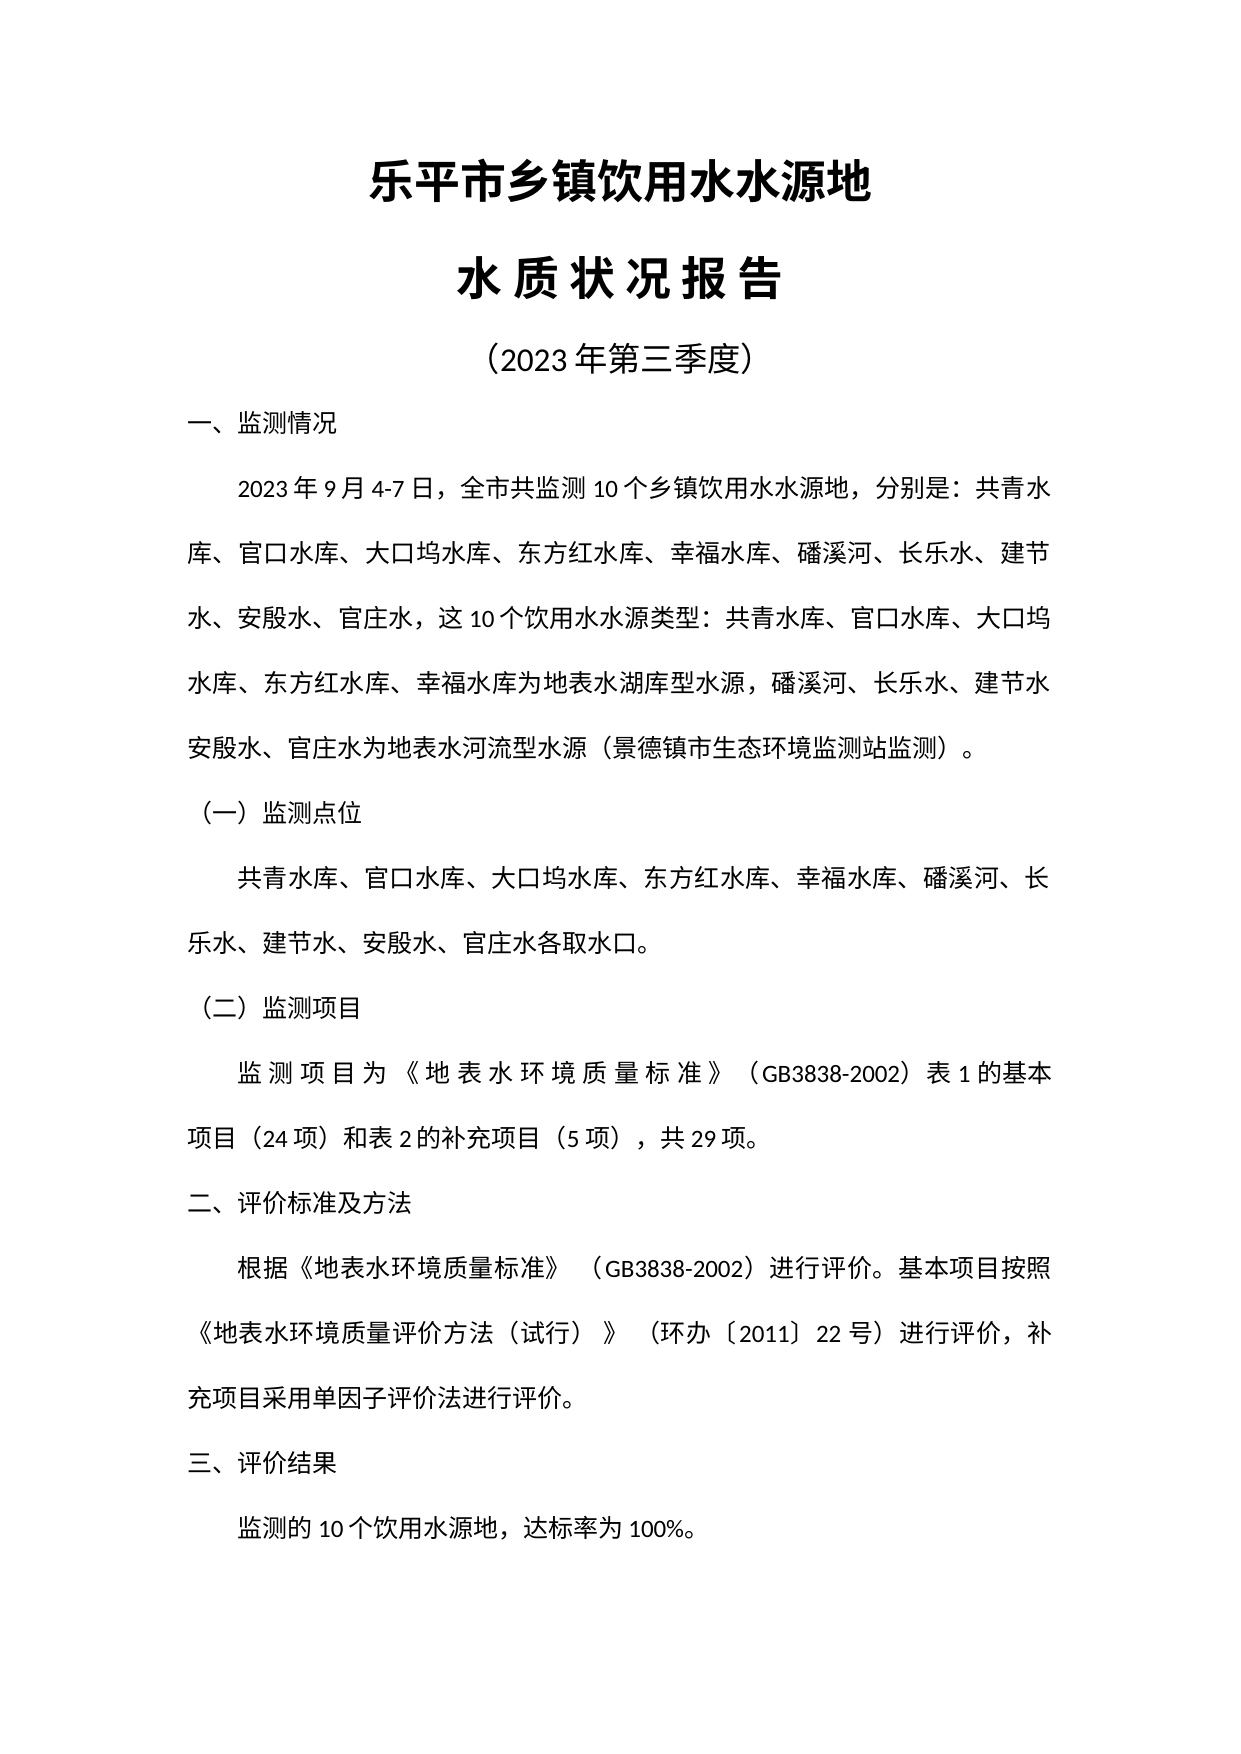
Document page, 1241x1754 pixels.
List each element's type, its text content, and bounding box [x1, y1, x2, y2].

text （二）监测项目 [187, 974, 1053, 1039]
text （一）监测点位 [187, 779, 1053, 844]
text 一、监测情况 [187, 389, 1053, 454]
text 监 测 项 目 为 《 地 表 水 环 境 质 量 标 准 》（GB3838-2002）表 1 的基本项目（24 项）和表 2的补充项目（5 项），共 29项。 [187, 1039, 1053, 1169]
text （2023年第三季度） [187, 324, 1053, 389]
text 监测的 10个饮用水源地，达标率为100%。 [187, 1494, 1053, 1559]
text 2023年9月4-7日，全市共监测 10个乡镇饮用水水源地，分别是：共青水库、官口水库、大口坞水库、东方红水库、幸福水库、磻溪河、长乐水、建节水、安殷水、官庄水，这10个饮用水水源类型：共青水库、官口水库、大口坞水库、东方红水库、幸福水库为地表水湖库型水源，磻溪河、长乐水、建节水、安殷水、官庄水为地表水河流型水源（景德镇市生态环境监测站监测）。 [187, 454, 1053, 779]
text 共青水库、官口水库、大口坞水库、东方红水库、幸福水库、磻溪河、长乐水、建节水、安殷水、官庄水各取水口。 [187, 844, 1053, 974]
text 根据《地表水环境质量标准》 （GB3838-2002）进行评价。基本项目按照《地表水环境质量评价方法（试行） 》 （环办〔2011〕22 号）进行评价，补充项目采用单因子评价法进行评价。 [187, 1234, 1053, 1429]
text 三、评价结果 [187, 1429, 1053, 1494]
text 二、评价标准及方法 [187, 1169, 1053, 1234]
text 水 质 状 况 报 告 [187, 227, 1053, 324]
text 乐平市乡镇饮用水水源地 [187, 129, 1053, 227]
